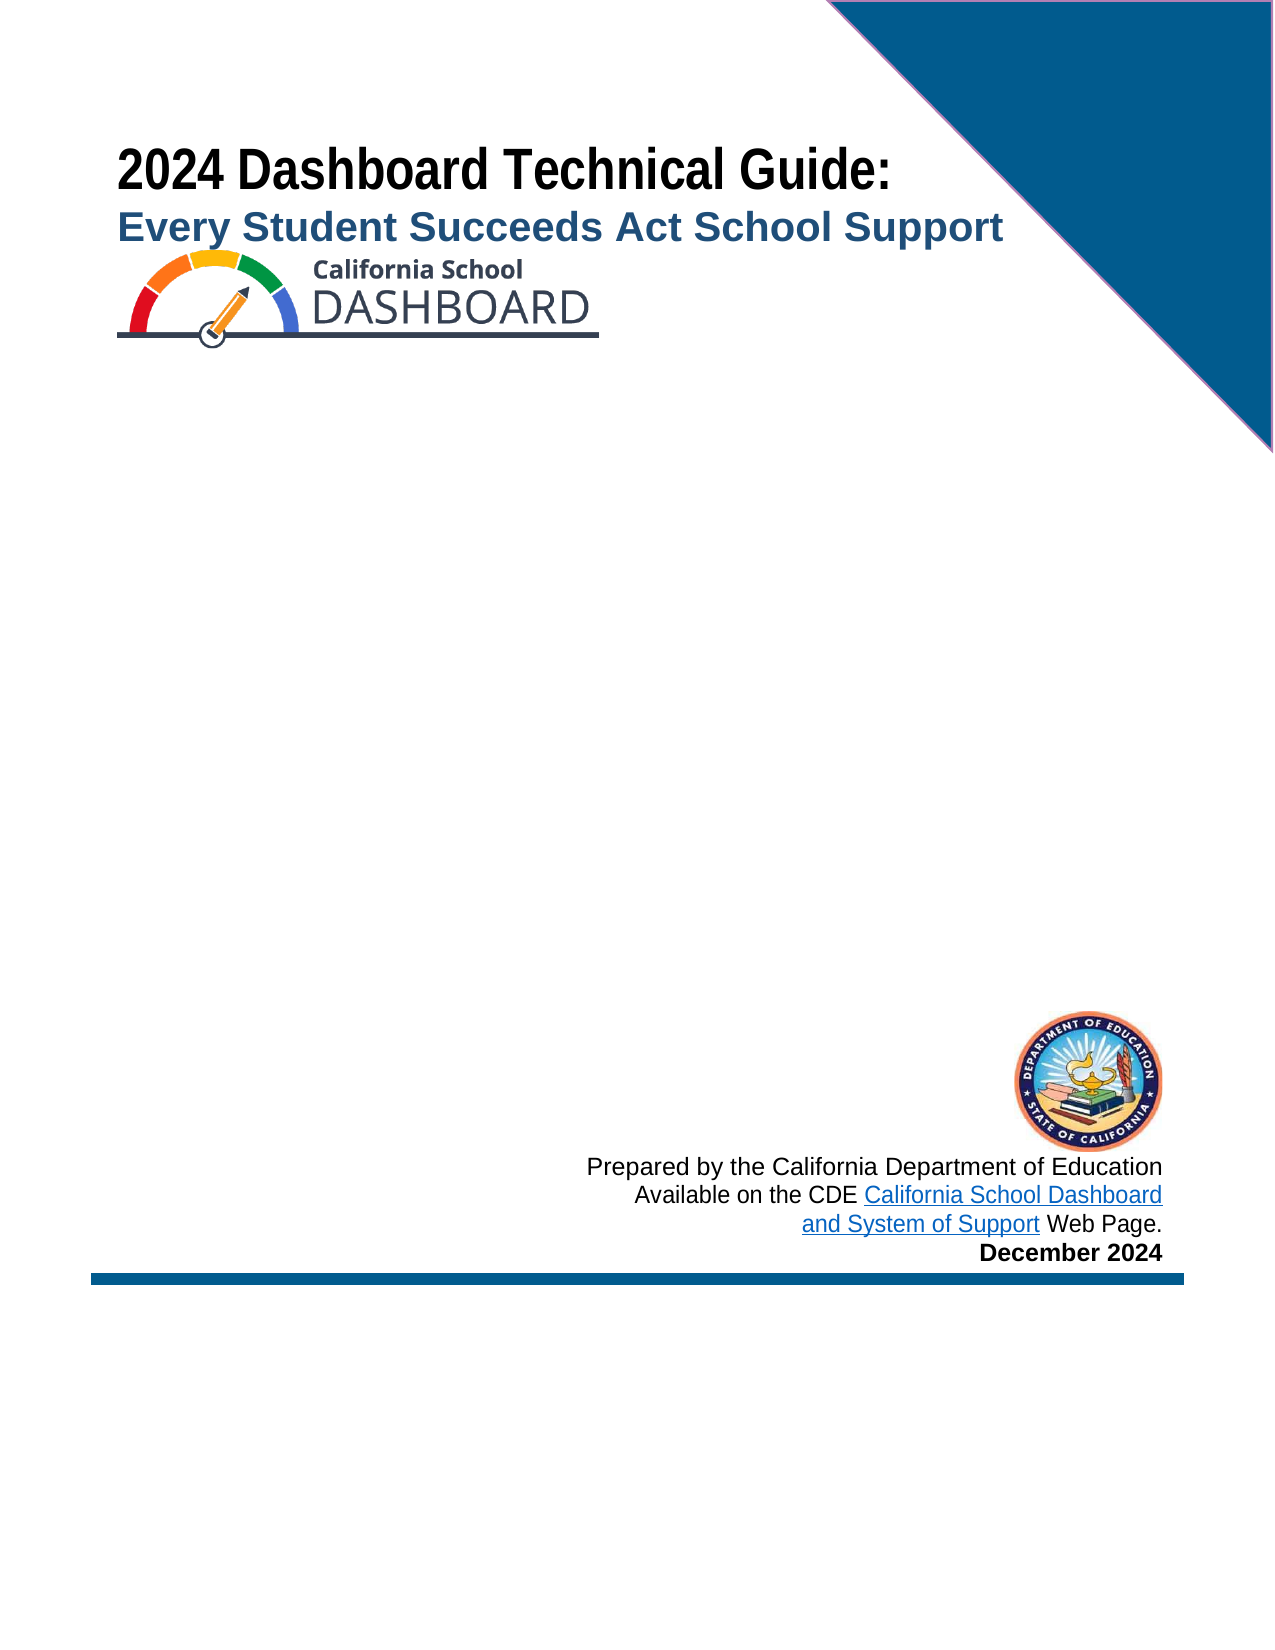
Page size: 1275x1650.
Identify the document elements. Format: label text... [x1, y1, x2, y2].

text Available on the CDE California School Dashboard [117, 1180, 1162, 1209]
subtitle 2024 Dashboard Technical Guide: Every Student Succeeds Act School Support [117, 135, 1071, 250]
picture [1014, 1011, 1163, 1152]
text and System of Support Web Page. [117, 1209, 1162, 1238]
picture [117, 250, 600, 349]
text December 2024 [117, 1238, 1162, 1267]
text Prepared by the California Department of Education [117, 1152, 1162, 1180]
